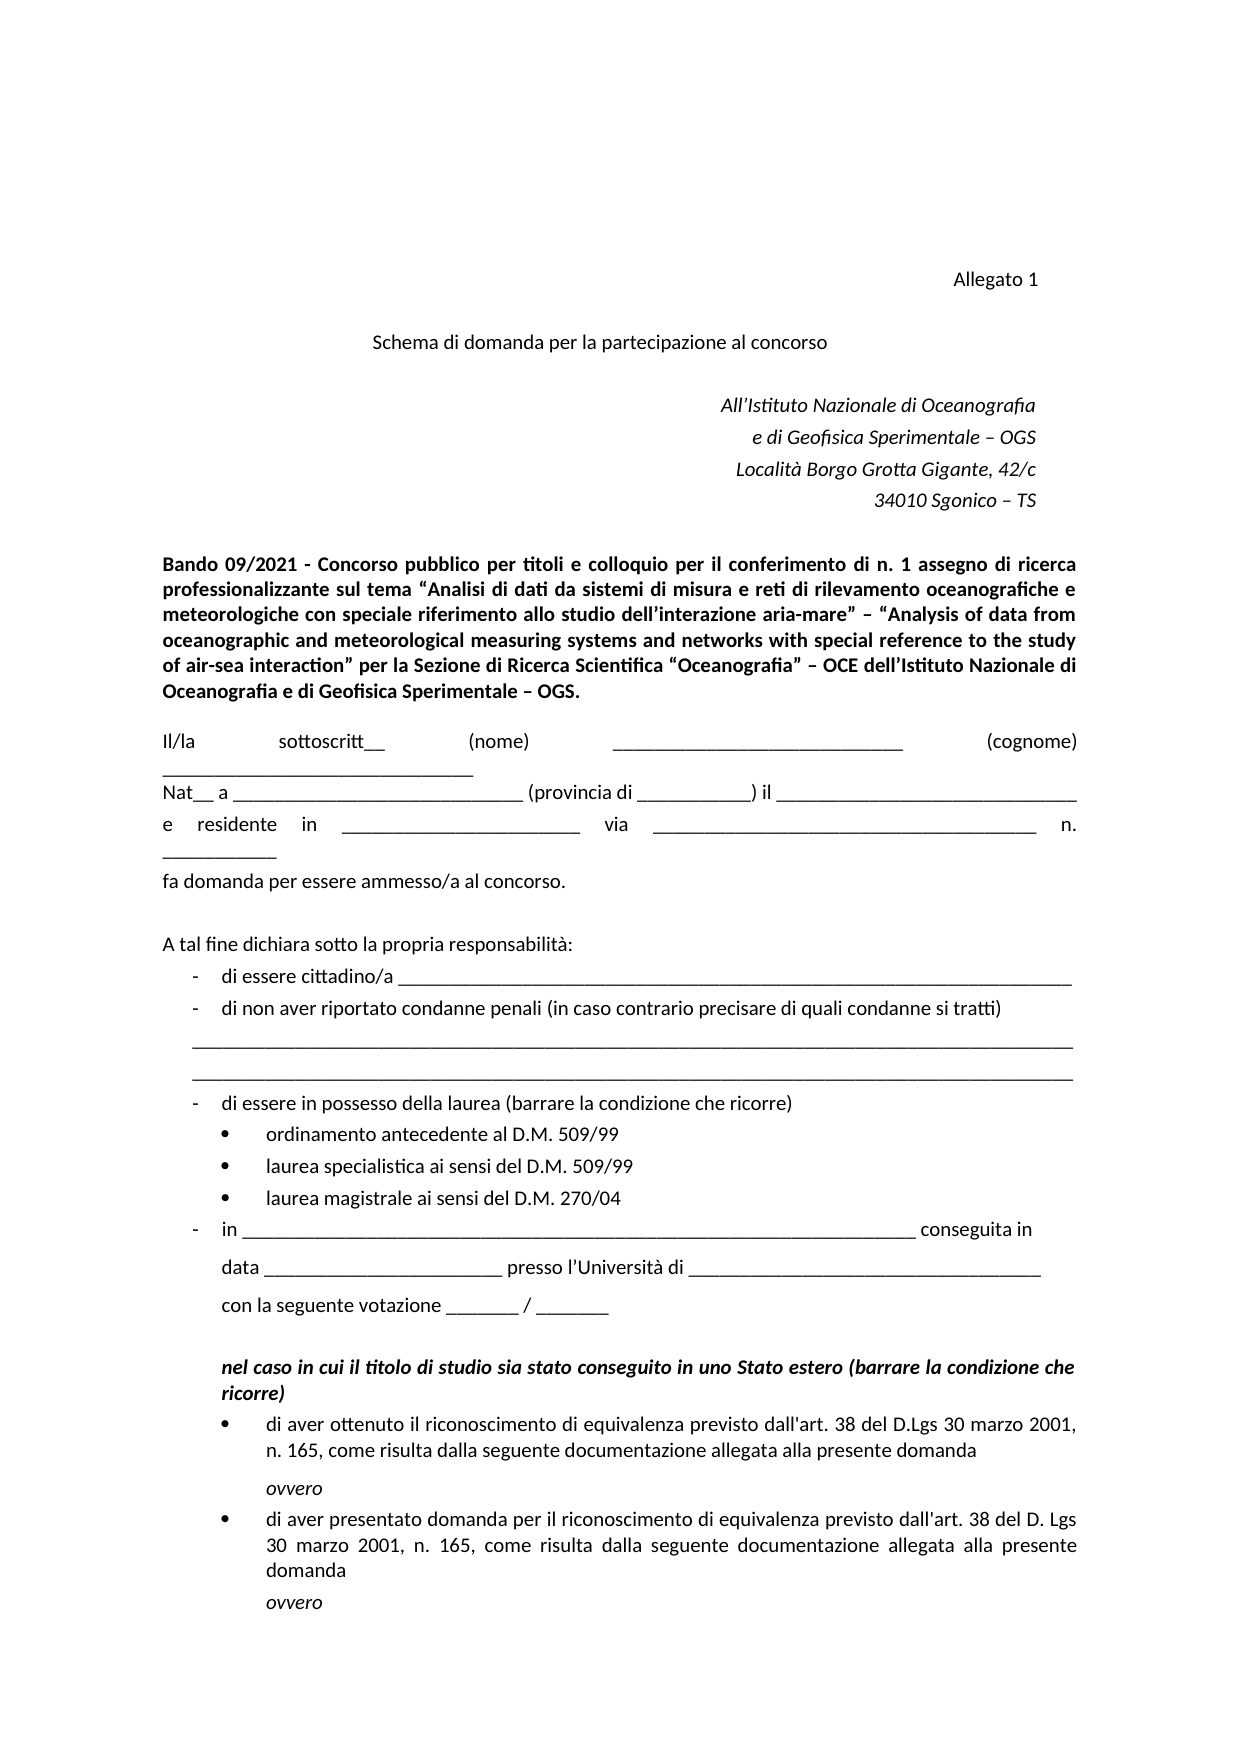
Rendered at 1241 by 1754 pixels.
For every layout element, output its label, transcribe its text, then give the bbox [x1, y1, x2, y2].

list di aver presentato domanda per il riconoscimento di equivalenza previsto dall'art. 38 del D. Lgs 30 marzo 2001, n. 165, come risulta dalla seguente documentazione allegata alla presente domanda [221, 1507, 1078, 1583]
list laurea magistrale ai sensi del D.M. 270/04 [222, 1185, 1078, 1210]
text fa domanda per essere ammesso/a al concorso. [162, 868, 1078, 894]
text Schema di domanda per la partecipazione al concorso [162, 329, 1038, 354]
text ovvero [266, 1475, 1078, 1500]
text - in _________________________________________________________________ conseguita in [192, 1217, 1078, 1242]
text data _______________________ presso l’Università di __________________________________ [221, 1254, 1078, 1280]
text Località Borgo Grotta Gigante, 42/c [162, 456, 1038, 481]
text Il/la sottoscritt__ (nome) ____________________________ (cognome) ______________________________ [162, 729, 1078, 779]
text _____________________________________________________________________________________ [192, 1027, 1078, 1052]
list di non aver riportato condanne penali (in caso contrario precisare di quali condanne si tratti) [192, 995, 1078, 1020]
text e di Geofisica Sperimentale – OGS [162, 424, 1038, 449]
list ordinamento antecedente al D.M. 509/99 [221, 1122, 1078, 1147]
text Nat__ a ____________________________ (provincia di ___________) il _____________________________ [162, 779, 1078, 805]
text e residente in _______________________ via _____________________________________ n. ___________ [162, 811, 1078, 862]
text _____________________________________________________________________________________ [192, 1058, 1078, 1084]
list di aver ottenuto il riconoscimento di equivalenza previsto dall'art. 38 del D.Lgs 30 marzo 2001, n. 165, come risulta dalla seguente documentazione allegata alla presente domanda [221, 1412, 1078, 1462]
text ovvero [266, 1589, 1078, 1614]
text con la seguente votazione _______ / _______ [221, 1292, 1078, 1318]
text All’Istituto Nazionale di Oceanografia [162, 392, 1038, 418]
text A tal fine dichiara sotto la propria responsabilità: [162, 932, 1078, 957]
text Bando 09/2021 - Concorso pubblico per titoli e colloquio per il conferimento di n. 1 assegno di ricerca professionalizzante sul tema “Analisi di dati da sistemi di misura e reti di rilevamento oceanografiche e meteorologiche con speciale riferimento allo studio dell’interazione aria-mare” – “Analysis of data from oceanographic and meteorological measuring systems and networks with special reference to the study of air-sea interaction” per la Sezione di Ricerca Scientifica “Oceanografia” – OCE dell’Istituto Nazionale di Oceanografia e di Geofisica Sperimentale – OGS. [162, 551, 1078, 703]
list di essere in possesso della laurea (barrare la condizione che ricorre) [192, 1090, 1078, 1115]
text Allegato 1 [162, 266, 1038, 291]
text nel caso in cui il titolo di studio sia stato conseguito in uno Stato estero (barrare la condizione che ricorre) [221, 1354, 1078, 1405]
list laurea specialistica ai sensi del D.M. 509/99 [221, 1153, 1078, 1179]
text 34010 Sgonico – TS [162, 487, 1038, 513]
list di essere cittadino/a _________________________________________________________________ [192, 963, 1078, 989]
